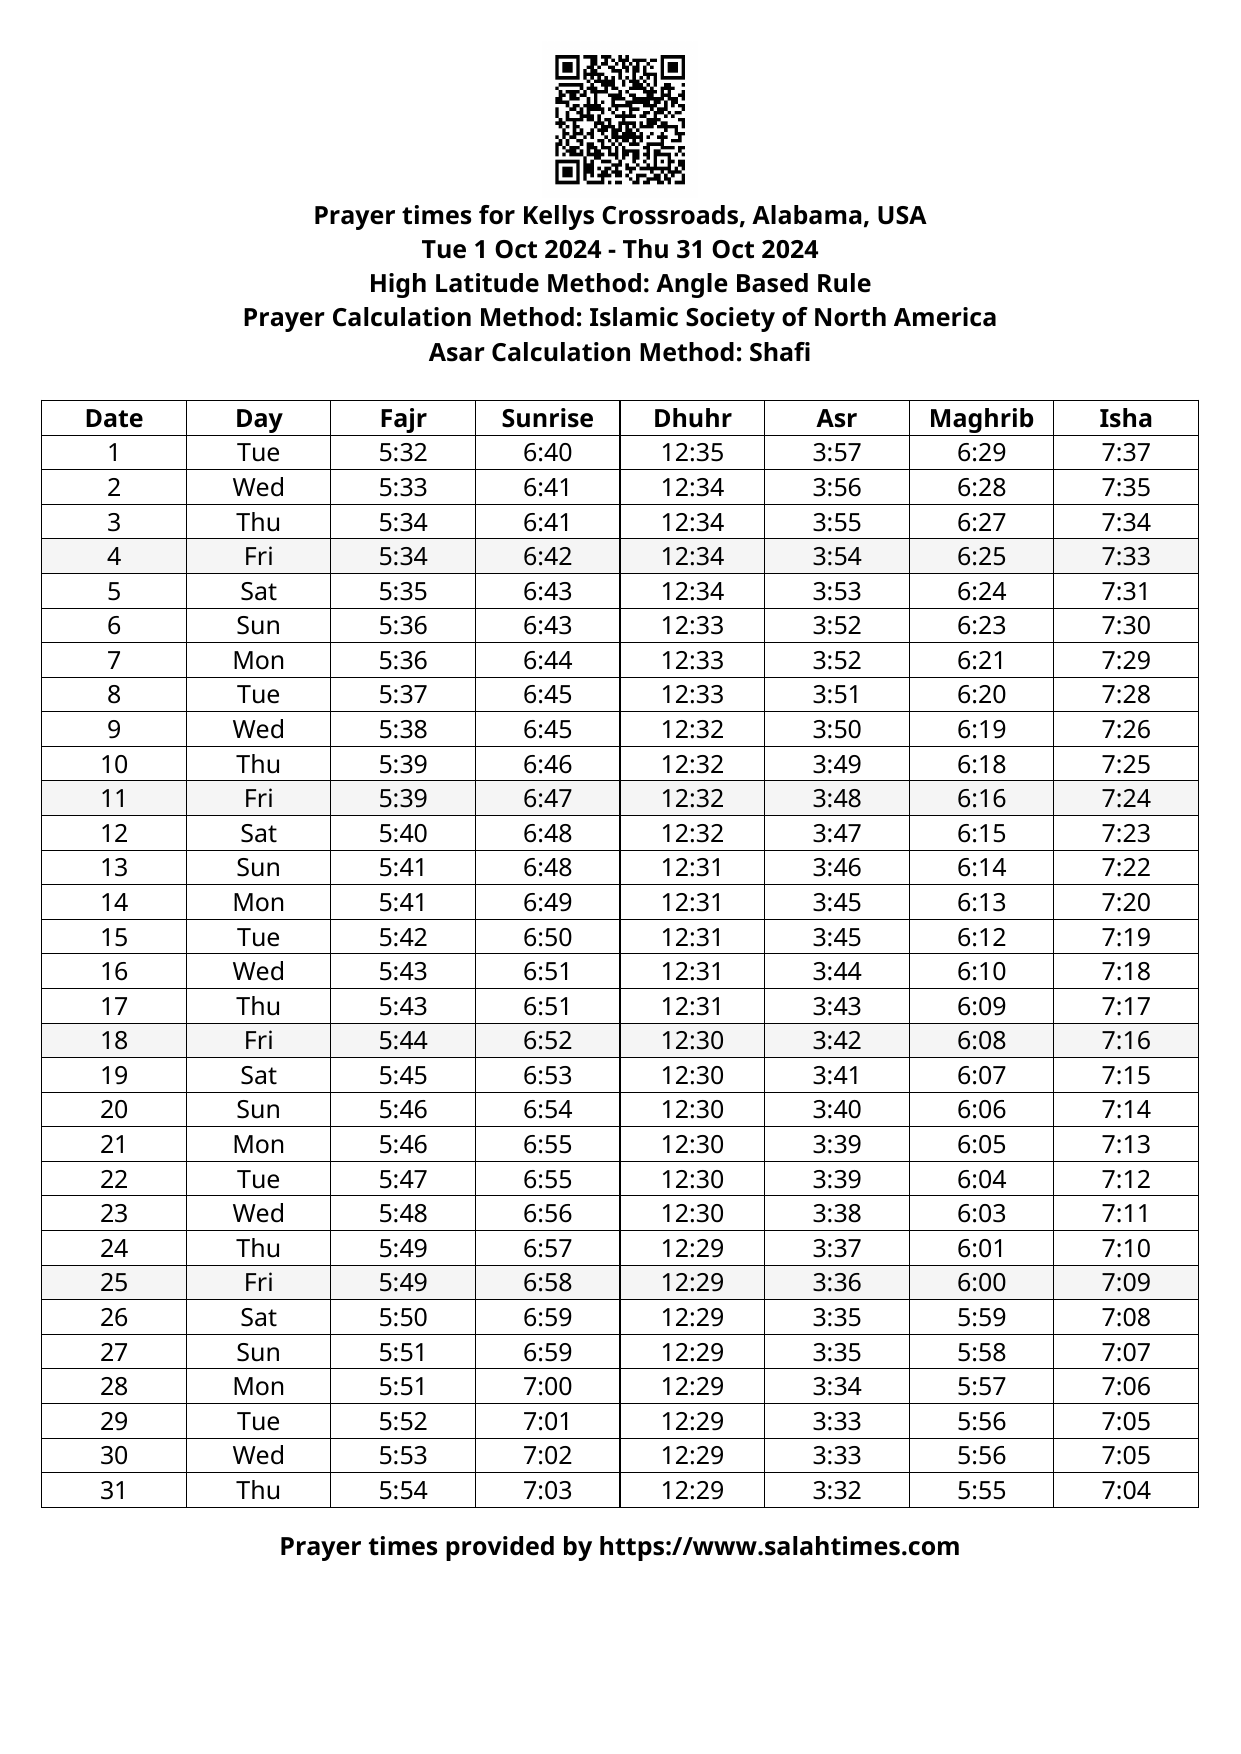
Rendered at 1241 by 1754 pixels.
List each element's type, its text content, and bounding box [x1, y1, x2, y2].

table_cell 3:47 [765, 816, 909, 849]
table_cell 12:29 [621, 1369, 764, 1403]
table_header Isha [1054, 401, 1198, 434]
table_cell 7:24 [1054, 781, 1198, 815]
table_cell Fri [187, 781, 330, 815]
table_cell 5 [42, 574, 186, 607]
text Prayer times provided by https://www.salahtimes.com [42, 1528, 1198, 1563]
table_cell 5:58 [910, 1335, 1053, 1368]
table_cell 5:56 [910, 1439, 1053, 1472]
table_cell 7:37 [1054, 436, 1198, 469]
table_cell Thu [187, 1231, 330, 1264]
table_cell 12:31 [621, 989, 764, 1022]
table_cell 14 [42, 885, 186, 919]
table_cell 7:23 [1054, 816, 1198, 849]
table_cell 2 [42, 470, 186, 504]
table_cell 12:33 [621, 678, 764, 711]
table_cell 7:34 [1054, 505, 1198, 538]
table_cell 7:29 [1054, 643, 1198, 677]
table_cell 5:36 [331, 609, 475, 642]
table_cell 6:48 [476, 851, 619, 884]
table_cell 12:34 [621, 574, 764, 607]
table_cell 6:45 [476, 678, 619, 711]
table_cell 12:30 [621, 1024, 764, 1057]
table_cell 12:30 [621, 1162, 764, 1195]
table_cell 6:49 [476, 885, 619, 919]
table_cell 12:30 [621, 1058, 764, 1092]
table_cell 7:14 [1054, 1093, 1198, 1126]
table_cell 26 [42, 1300, 186, 1334]
table_cell 3:35 [765, 1335, 909, 1368]
table_cell 7:12 [1054, 1162, 1198, 1195]
table_cell 6:52 [476, 1024, 619, 1057]
table_cell 3:44 [765, 954, 909, 988]
table_cell 7:00 [476, 1369, 619, 1403]
table_cell 12:29 [621, 1439, 764, 1472]
table_cell 12:30 [621, 1196, 764, 1230]
table_cell 5:43 [331, 954, 475, 988]
table_cell 15 [42, 920, 186, 953]
table_cell 23 [42, 1196, 186, 1230]
table_cell 7:18 [1054, 954, 1198, 988]
table_cell 12:32 [621, 816, 764, 849]
table_cell 7:25 [1054, 747, 1198, 780]
table_cell 12:29 [621, 1266, 764, 1299]
table_cell 6:18 [910, 747, 1053, 780]
table_cell 18 [42, 1024, 186, 1057]
table_cell 12:31 [621, 954, 764, 988]
table_cell 16 [42, 954, 186, 988]
table_cell 3:50 [765, 712, 909, 746]
table_cell 6:59 [476, 1335, 619, 1368]
table_cell 6:40 [476, 436, 619, 469]
table_cell 6:58 [476, 1266, 619, 1299]
table_cell 3:40 [765, 1093, 909, 1126]
table_cell 6:04 [910, 1162, 1053, 1195]
table_cell 12:30 [621, 1093, 764, 1126]
table_cell 22 [42, 1162, 186, 1195]
table_cell Wed [187, 1196, 330, 1230]
table_header Date [42, 401, 186, 434]
table_header Asr [765, 401, 909, 434]
table_cell 29 [42, 1404, 186, 1437]
table_cell 3:54 [765, 539, 909, 573]
table_cell 5:36 [331, 643, 475, 677]
table_cell 6:55 [476, 1127, 619, 1161]
table_cell Mon [187, 1127, 330, 1161]
table_cell 6:00 [910, 1266, 1053, 1299]
table_cell 6:20 [910, 678, 1053, 711]
text Tue 1 Oct 2024 - Thu 31 Oct 2024 [42, 232, 1198, 266]
table_cell 6:28 [910, 470, 1053, 504]
table_cell Mon [187, 1369, 330, 1403]
table_cell 27 [42, 1335, 186, 1368]
table_cell 3:43 [765, 989, 909, 1022]
table_cell 6:08 [910, 1024, 1053, 1057]
table_cell 7:35 [1054, 470, 1198, 504]
table_cell Wed [187, 712, 330, 746]
table_cell 5:54 [331, 1473, 475, 1507]
table_cell 3:52 [765, 609, 909, 642]
table_cell 12:29 [621, 1300, 764, 1334]
table_cell Thu [187, 1473, 330, 1507]
table_cell 7:15 [1054, 1058, 1198, 1092]
table_cell Sat [187, 574, 330, 607]
table_cell 1 [42, 436, 186, 469]
table_cell 12:29 [621, 1335, 764, 1368]
table_cell Sun [187, 609, 330, 642]
table_cell 5:57 [910, 1369, 1053, 1403]
table_cell 7:05 [1054, 1439, 1198, 1472]
table_cell 7:19 [1054, 920, 1198, 953]
table_cell 6:06 [910, 1093, 1053, 1126]
table_cell 5:41 [331, 851, 475, 884]
picture [542, 41, 699, 198]
table_cell 12:35 [621, 436, 764, 469]
table_cell 6:25 [910, 539, 1053, 573]
table_cell 6:16 [910, 781, 1053, 815]
table_cell 6:50 [476, 920, 619, 953]
table_cell 6:54 [476, 1093, 619, 1126]
table_cell 3:33 [765, 1404, 909, 1437]
table_cell 3:45 [765, 920, 909, 953]
table_cell 3:48 [765, 781, 909, 815]
table_cell 12:29 [621, 1404, 764, 1437]
table_cell 5:41 [331, 885, 475, 919]
table_cell 7:04 [1054, 1473, 1198, 1507]
table_header Maghrib [910, 401, 1053, 434]
text Prayer Calculation Method: Islamic Society of North America [42, 300, 1198, 334]
table_cell 3:37 [765, 1231, 909, 1264]
table_cell 7:07 [1054, 1335, 1198, 1368]
table_cell 5:40 [331, 816, 475, 849]
table_cell 5:49 [331, 1266, 475, 1299]
table_cell Sat [187, 1058, 330, 1092]
table_cell 5:46 [331, 1093, 475, 1126]
table_cell 7:01 [476, 1404, 619, 1437]
table_cell 5:51 [331, 1369, 475, 1403]
table_cell 3:32 [765, 1473, 909, 1507]
table_cell 4 [42, 539, 186, 573]
table_cell 7:20 [1054, 885, 1198, 919]
table_cell 5:37 [331, 678, 475, 711]
table_cell 5:49 [331, 1231, 475, 1264]
table_cell 6:14 [910, 851, 1053, 884]
table_cell 6:41 [476, 470, 619, 504]
table_cell 6:51 [476, 989, 619, 1022]
table_cell 9 [42, 712, 186, 746]
table_cell 5:52 [331, 1404, 475, 1437]
text High Latitude Method: Angle Based Rule [42, 266, 1198, 300]
table_cell Sun [187, 1093, 330, 1126]
table_cell 5:51 [331, 1335, 475, 1368]
table_cell 6:23 [910, 609, 1053, 642]
table_cell Fri [187, 1266, 330, 1299]
table_cell Sun [187, 1335, 330, 1368]
table_cell 7:17 [1054, 989, 1198, 1022]
table_cell 3:52 [765, 643, 909, 677]
table_cell 3:49 [765, 747, 909, 780]
table_cell 5:46 [331, 1127, 475, 1161]
table_cell 3 [42, 505, 186, 538]
table_cell 7:16 [1054, 1024, 1198, 1057]
table_cell 12:33 [621, 609, 764, 642]
table_header Sunrise [476, 401, 619, 434]
table_cell 3:42 [765, 1024, 909, 1057]
table_cell 3:51 [765, 678, 909, 711]
table_cell 20 [42, 1093, 186, 1126]
table_cell 25 [42, 1266, 186, 1299]
table_cell 3:34 [765, 1369, 909, 1403]
table_cell 7:10 [1054, 1231, 1198, 1264]
table_cell 19 [42, 1058, 186, 1092]
table_cell 7:08 [1054, 1300, 1198, 1334]
table_cell Thu [187, 747, 330, 780]
table_cell Mon [187, 643, 330, 677]
table_cell 3:39 [765, 1162, 909, 1195]
table_cell 7:09 [1054, 1266, 1198, 1299]
table_cell 6:59 [476, 1300, 619, 1334]
table_cell 12:34 [621, 470, 764, 504]
table_cell 6:01 [910, 1231, 1053, 1264]
table_cell Sat [187, 816, 330, 849]
table_cell 6:43 [476, 574, 619, 607]
table_cell 12:32 [621, 747, 764, 780]
table_cell 12:33 [621, 643, 764, 677]
table_header Day [187, 401, 330, 434]
table_cell 5:48 [331, 1196, 475, 1230]
table_cell 24 [42, 1231, 186, 1264]
table_cell 5:53 [331, 1439, 475, 1472]
table_cell 21 [42, 1127, 186, 1161]
table_cell 7:03 [476, 1473, 619, 1507]
table_header Dhuhr [621, 401, 764, 434]
table_cell 5:47 [331, 1162, 475, 1195]
table_cell Fri [187, 539, 330, 573]
table_cell Tue [187, 1162, 330, 1195]
table_cell 3:53 [765, 574, 909, 607]
table_cell 5:34 [331, 505, 475, 538]
table_cell 6:15 [910, 816, 1053, 849]
table_cell 6:48 [476, 816, 619, 849]
table_cell 6:07 [910, 1058, 1053, 1092]
table_cell 5:45 [331, 1058, 475, 1092]
table_cell 6:05 [910, 1127, 1053, 1161]
table_cell 3:33 [765, 1439, 909, 1472]
table_cell 7 [42, 643, 186, 677]
table_cell 5:56 [910, 1404, 1053, 1437]
table_cell 5:43 [331, 989, 475, 1022]
table_cell 10 [42, 747, 186, 780]
table_cell 6:46 [476, 747, 619, 780]
table_cell 7:13 [1054, 1127, 1198, 1161]
table_cell 5:39 [331, 747, 475, 780]
table_cell Fri [187, 1024, 330, 1057]
table_cell 12:32 [621, 781, 764, 815]
table_cell 11 [42, 781, 186, 815]
table_cell 7:22 [1054, 851, 1198, 884]
table_cell 31 [42, 1473, 186, 1507]
table_cell 6:55 [476, 1162, 619, 1195]
table_cell 6:10 [910, 954, 1053, 988]
table_cell 3:46 [765, 851, 909, 884]
table_cell 6:19 [910, 712, 1053, 746]
table_cell 6:51 [476, 954, 619, 988]
table_cell Wed [187, 470, 330, 504]
table_cell 3:55 [765, 505, 909, 538]
table_cell 6:03 [910, 1196, 1053, 1230]
table_cell 3:45 [765, 885, 909, 919]
table_cell 12:34 [621, 505, 764, 538]
table_cell Tue [187, 1404, 330, 1437]
table_cell 5:38 [331, 712, 475, 746]
table_cell 28 [42, 1369, 186, 1403]
table_cell 3:39 [765, 1127, 909, 1161]
table_cell 7:06 [1054, 1369, 1198, 1403]
table_cell Wed [187, 954, 330, 988]
table_cell 5:39 [331, 781, 475, 815]
table_cell 6:45 [476, 712, 619, 746]
table_cell 5:44 [331, 1024, 475, 1057]
table_cell 6:42 [476, 539, 619, 573]
table_cell 7:26 [1054, 712, 1198, 746]
table_cell 5:34 [331, 539, 475, 573]
table_cell 3:57 [765, 436, 909, 469]
table_cell 6 [42, 609, 186, 642]
table_cell 6:24 [910, 574, 1053, 607]
table_cell 6:29 [910, 436, 1053, 469]
table_cell 12:31 [621, 885, 764, 919]
table_cell Tue [187, 436, 330, 469]
table_cell 3:36 [765, 1266, 909, 1299]
table_cell 3:35 [765, 1300, 909, 1334]
table_cell 6:53 [476, 1058, 619, 1092]
table_header Fajr [331, 401, 475, 434]
table_cell 5:42 [331, 920, 475, 953]
table_cell 6:56 [476, 1196, 619, 1230]
table_cell 6:21 [910, 643, 1053, 677]
table_cell 7:33 [1054, 539, 1198, 573]
table_cell 12:31 [621, 920, 764, 953]
table_cell 12:30 [621, 1127, 764, 1161]
table_cell Wed [187, 1439, 330, 1472]
table_cell 5:33 [331, 470, 475, 504]
table_cell Sat [187, 1300, 330, 1334]
table_cell 7:11 [1054, 1196, 1198, 1230]
table_cell Mon [187, 885, 330, 919]
table_cell 30 [42, 1439, 186, 1472]
table_cell 12:34 [621, 539, 764, 573]
table_cell 3:41 [765, 1058, 909, 1092]
table_cell Tue [187, 678, 330, 711]
table_cell 6:13 [910, 885, 1053, 919]
table_cell 3:38 [765, 1196, 909, 1230]
table_cell 5:35 [331, 574, 475, 607]
table_cell 12 [42, 816, 186, 849]
table_cell Thu [187, 989, 330, 1022]
table_cell 12:29 [621, 1231, 764, 1264]
table_cell Sun [187, 851, 330, 884]
table_cell Tue [187, 920, 330, 953]
table_cell 17 [42, 989, 186, 1022]
table_cell 6:57 [476, 1231, 619, 1264]
table_cell 7:28 [1054, 678, 1198, 711]
table_cell 12:31 [621, 851, 764, 884]
table_cell 7:05 [1054, 1404, 1198, 1437]
table_cell 7:31 [1054, 574, 1198, 607]
table_cell 13 [42, 851, 186, 884]
table_cell 6:44 [476, 643, 619, 677]
table_cell 6:12 [910, 920, 1053, 953]
table_cell Thu [187, 505, 330, 538]
text Asar Calculation Method: Shafi [42, 334, 1198, 368]
table_cell 7:30 [1054, 609, 1198, 642]
table_cell 6:41 [476, 505, 619, 538]
table_cell 6:09 [910, 989, 1053, 1022]
table_cell 3:56 [765, 470, 909, 504]
table_cell 6:43 [476, 609, 619, 642]
table_cell 6:27 [910, 505, 1053, 538]
table_cell 5:50 [331, 1300, 475, 1334]
table_cell 8 [42, 678, 186, 711]
table_cell 12:32 [621, 712, 764, 746]
table_cell 5:55 [910, 1473, 1053, 1507]
text Prayer times for Kellys Crossroads, Alabama, USA [42, 198, 1198, 232]
table_cell 12:29 [621, 1473, 764, 1507]
table_cell 5:59 [910, 1300, 1053, 1334]
table_cell 6:47 [476, 781, 619, 815]
table_cell 7:02 [476, 1439, 619, 1472]
table_cell 5:32 [331, 436, 475, 469]
